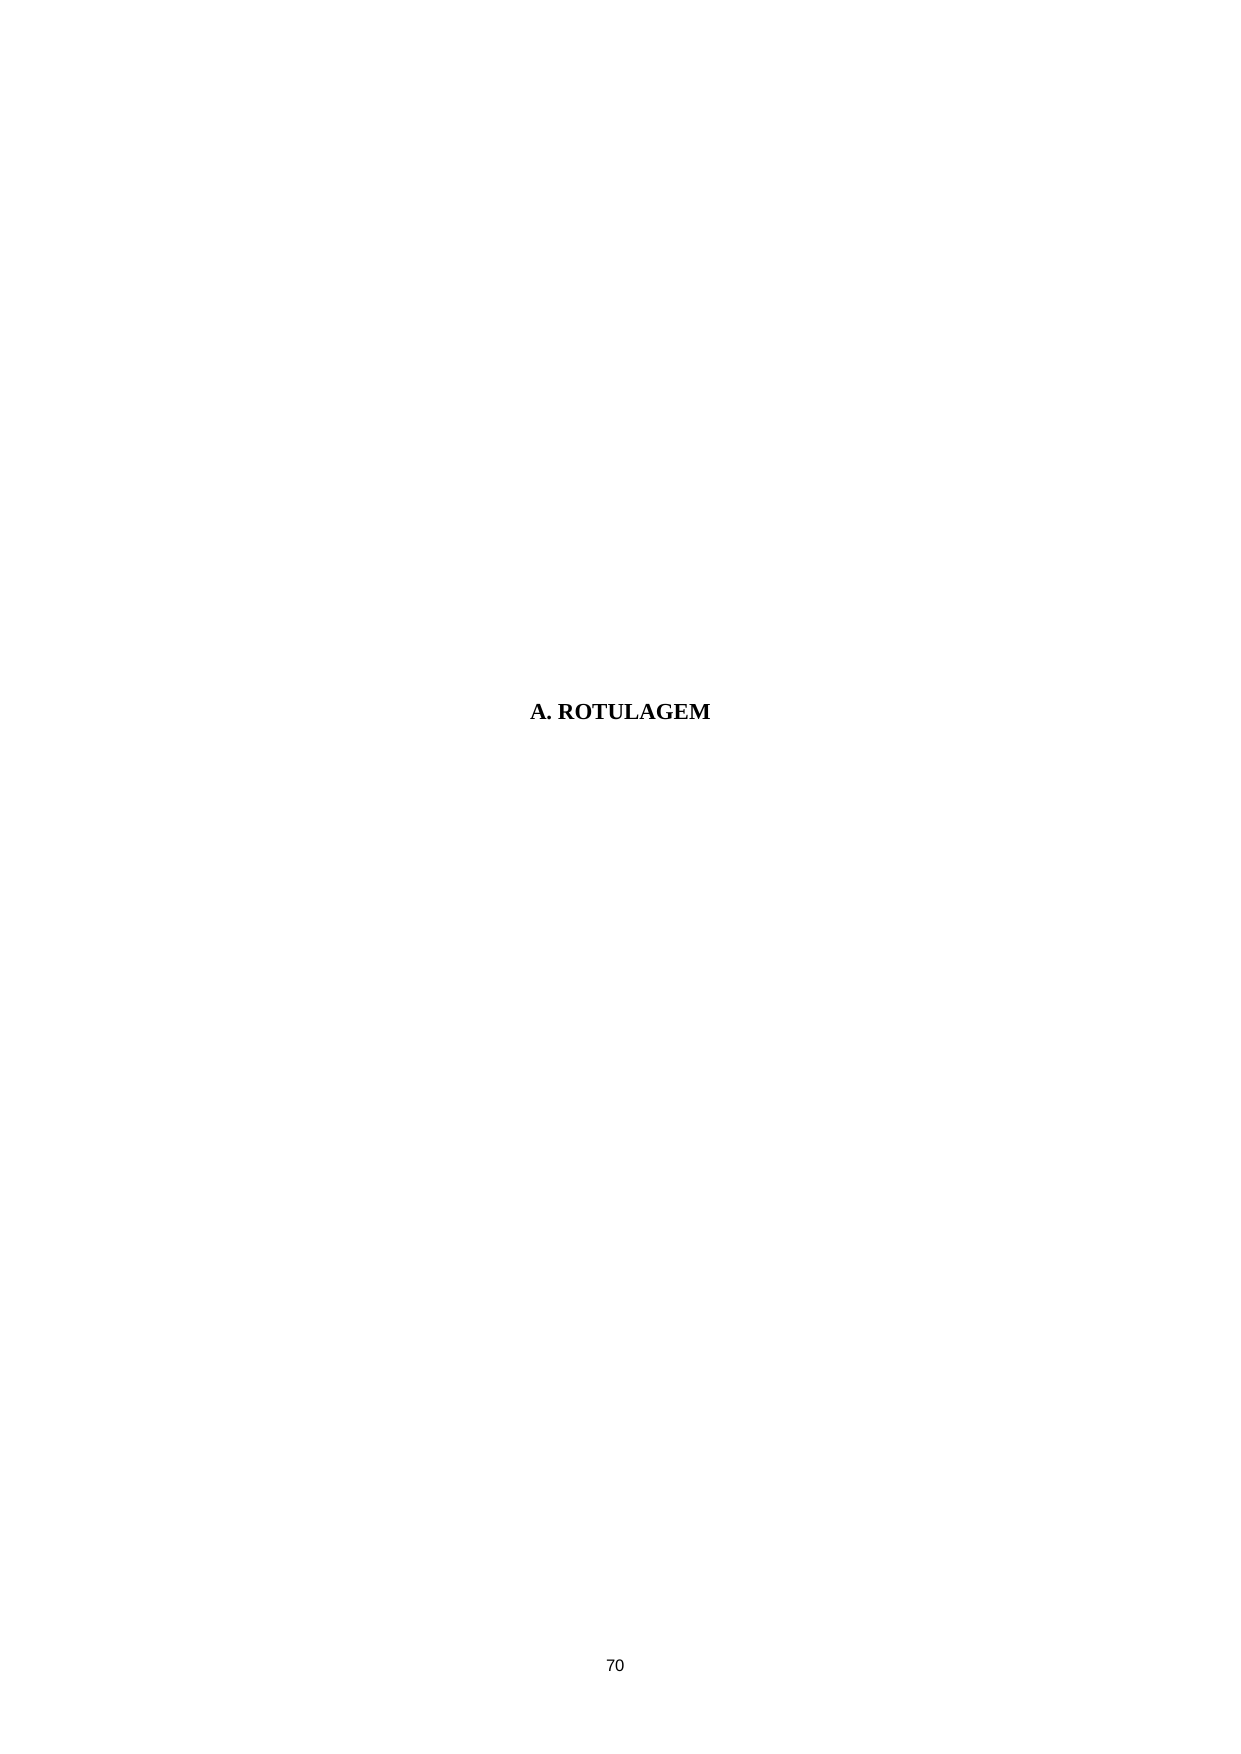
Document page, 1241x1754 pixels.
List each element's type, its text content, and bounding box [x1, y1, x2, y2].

title A. ROTULAGEM [148, 698, 1093, 724]
